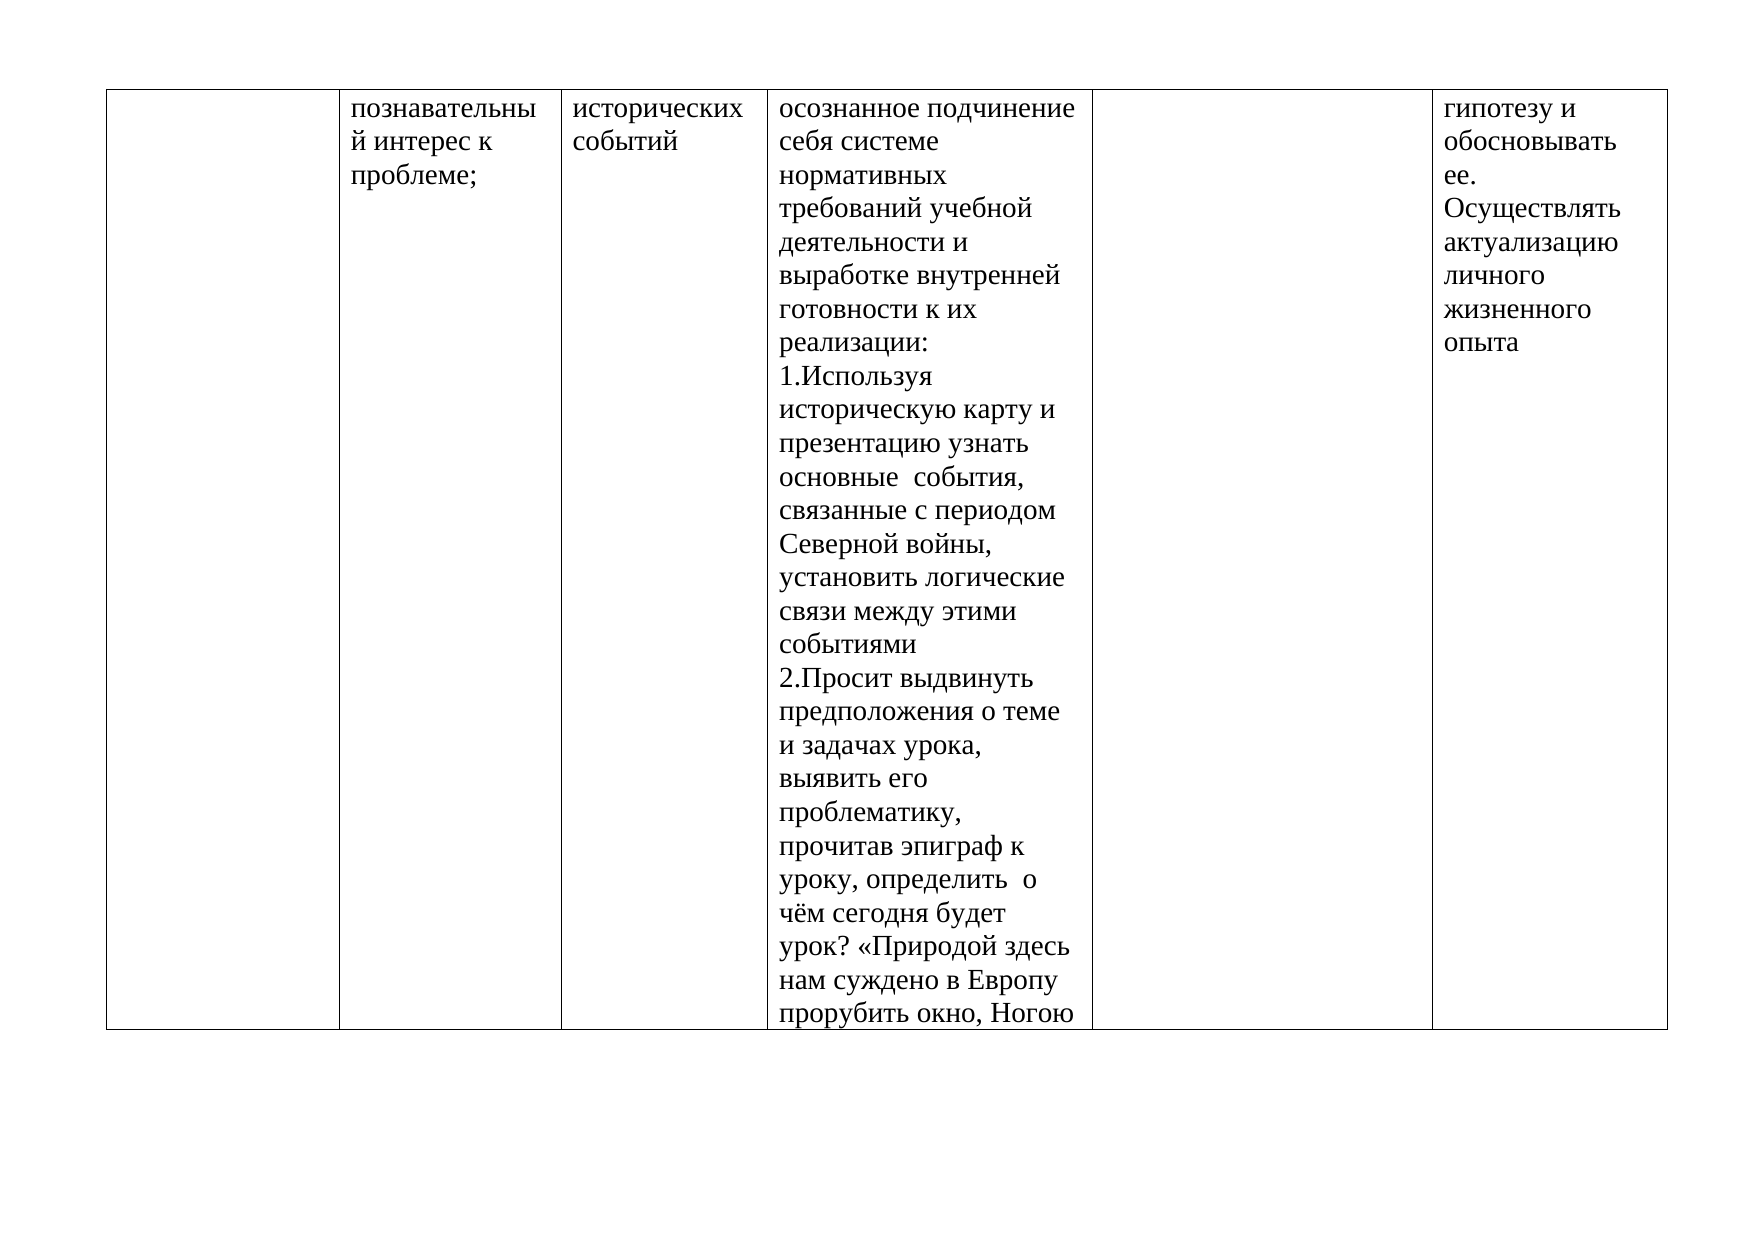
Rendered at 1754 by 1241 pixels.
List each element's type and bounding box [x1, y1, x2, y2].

table_cell [107, 90, 339, 1029]
table_cell [768, 90, 1092, 1029]
table_cell [562, 90, 767, 1029]
table_cell [340, 90, 561, 1029]
table_cell [1433, 90, 1667, 1029]
table_cell [1093, 90, 1432, 1029]
